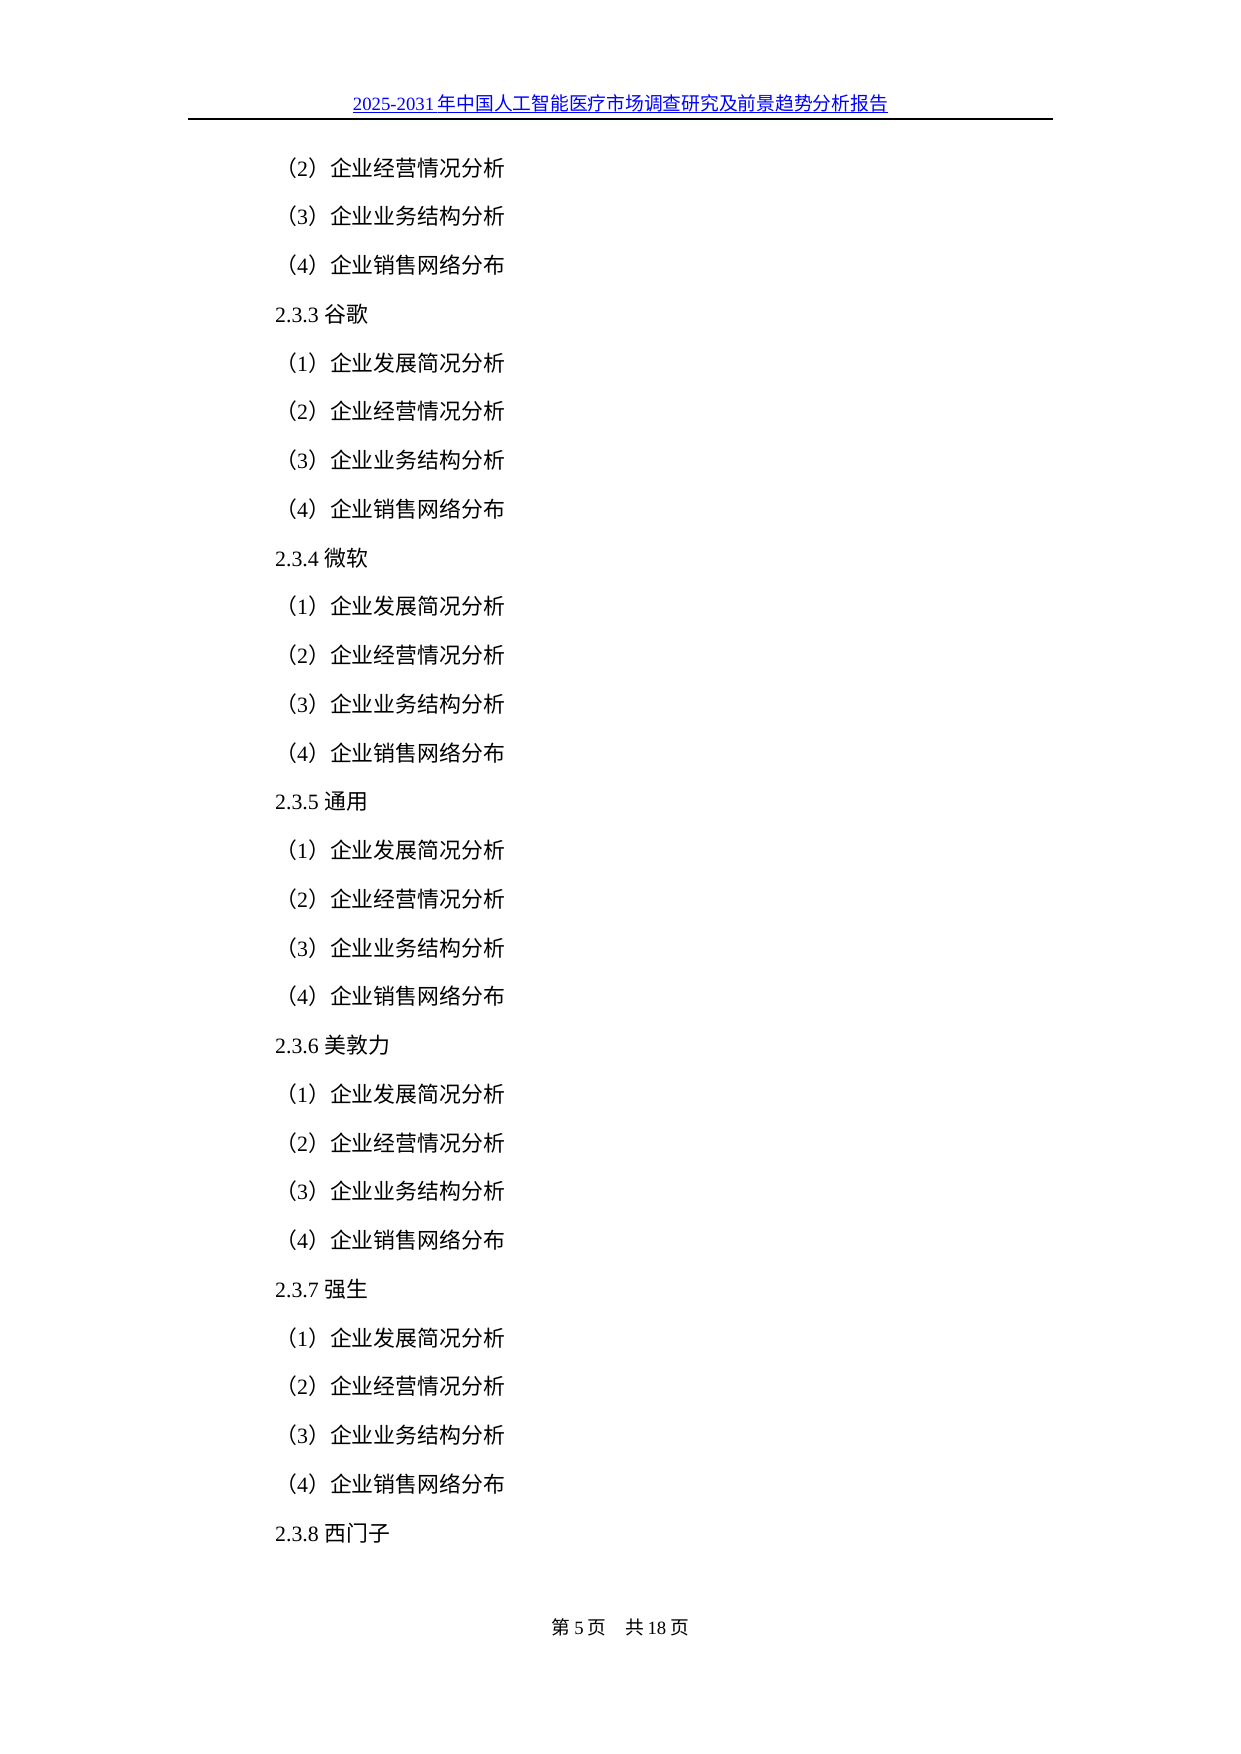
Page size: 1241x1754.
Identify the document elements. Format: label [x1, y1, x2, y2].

text [187, 150, 1053, 1548]
